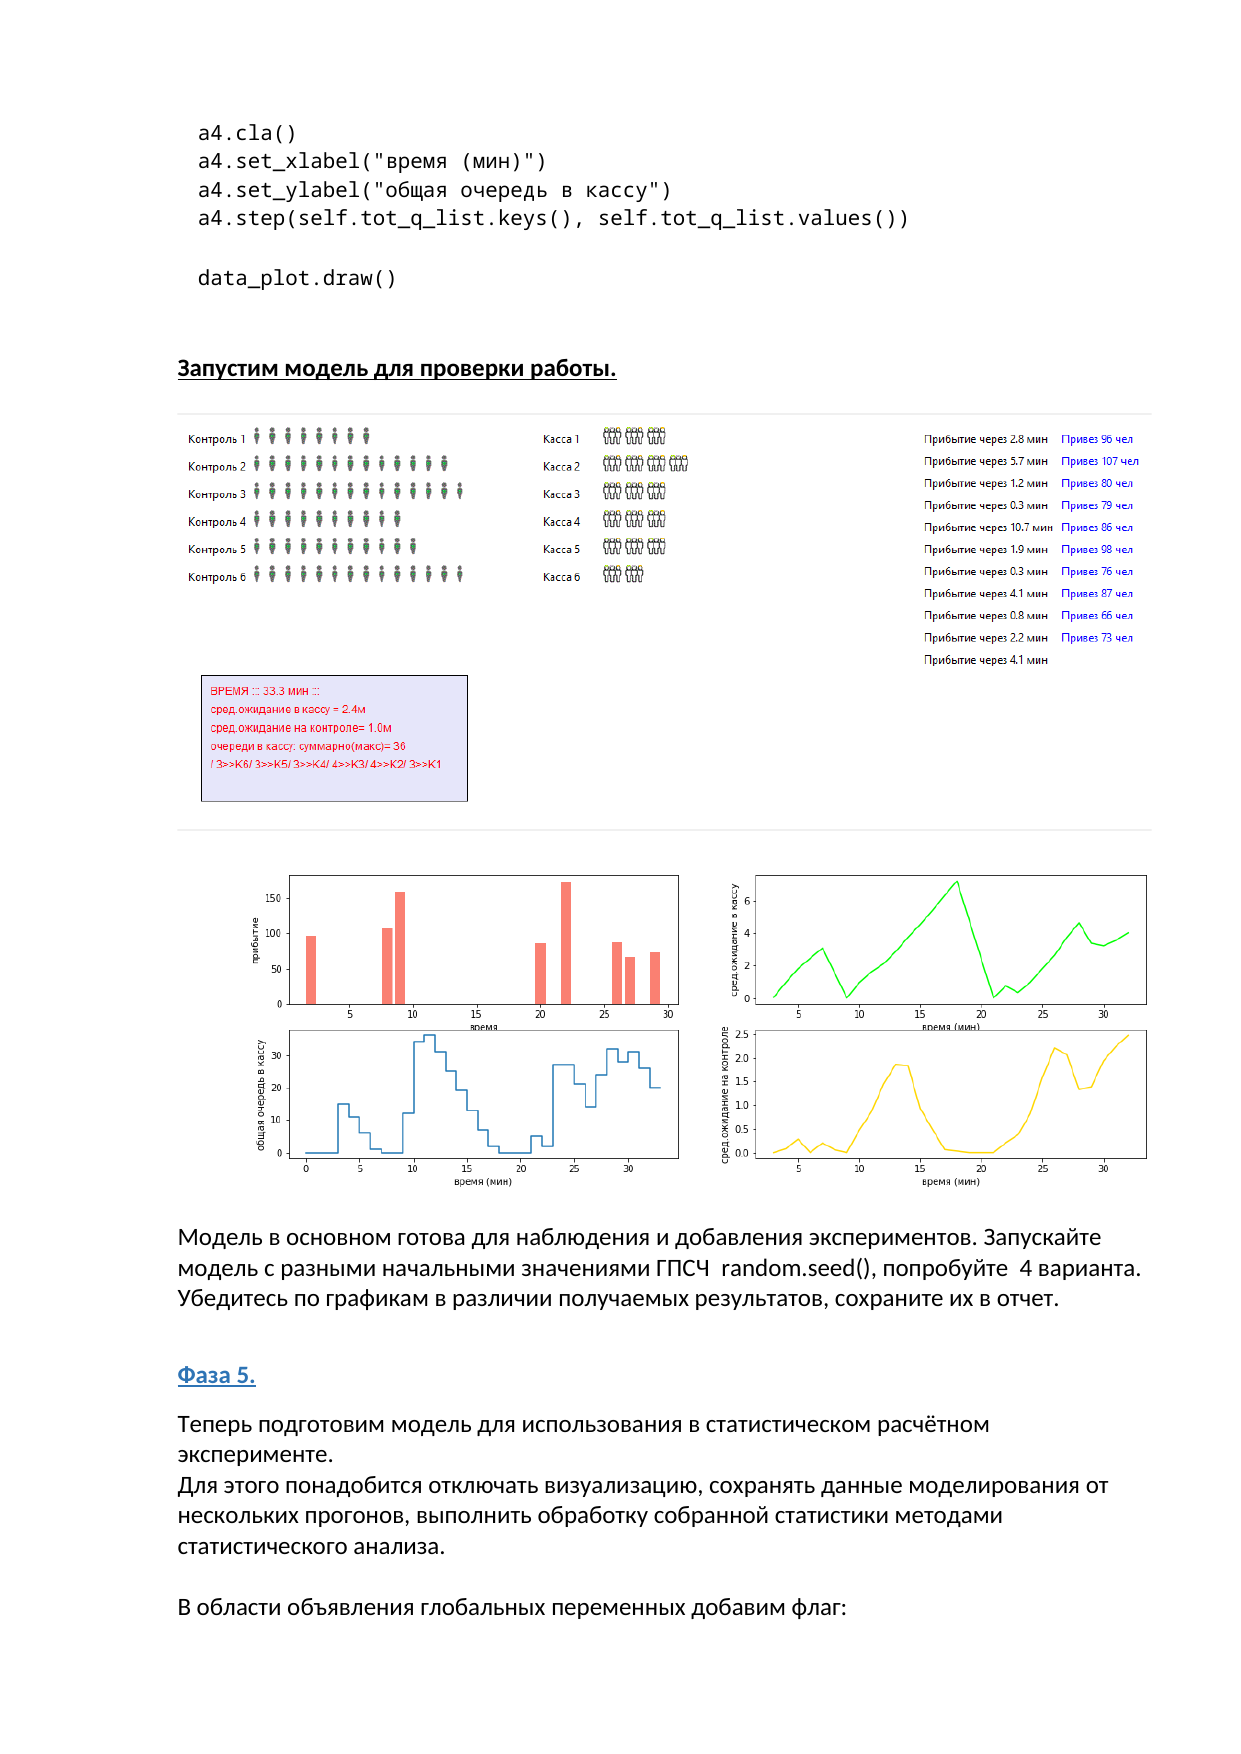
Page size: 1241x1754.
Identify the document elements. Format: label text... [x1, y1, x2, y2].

text В области объявления глобальных переменных добавим флаг: [177, 1591, 1152, 1622]
text Модель в основном готова для наблюдения и добавления экспериментов. Запускайте модель с разными начальными значениями ГПСЧ random.seed(), попробуйте 4 варианта. Убедитесь по графикам в различии получаемых результатов, сохраните их в отчет. [177, 1221, 1152, 1313]
text Для этого понадобится отключать визуализацию, сохранять данные моделирования от нескольких прогонов, выполнить обработку собранной статистики методами статистического анализа. [177, 1469, 1152, 1561]
text a4.cla() [148, 118, 1152, 147]
text Теперь подготовим модель для использования в статистическом расчётном эксперименте. [177, 1408, 1152, 1469]
text Запустим модель для проверки работы. [177, 353, 1152, 383]
picture [177, 413, 1152, 1191]
text Фаза 5. [177, 1359, 1152, 1389]
text a4.step(self.tot_q_list.keys(), self.tot_q_list.values()) [148, 203, 1152, 232]
text data_plot.draw() [148, 263, 1152, 292]
text a4.set_xlabel("время (мин)") [148, 147, 1152, 175]
text a4.set_ylabel("общая очередь в кассу") [148, 175, 1152, 203]
